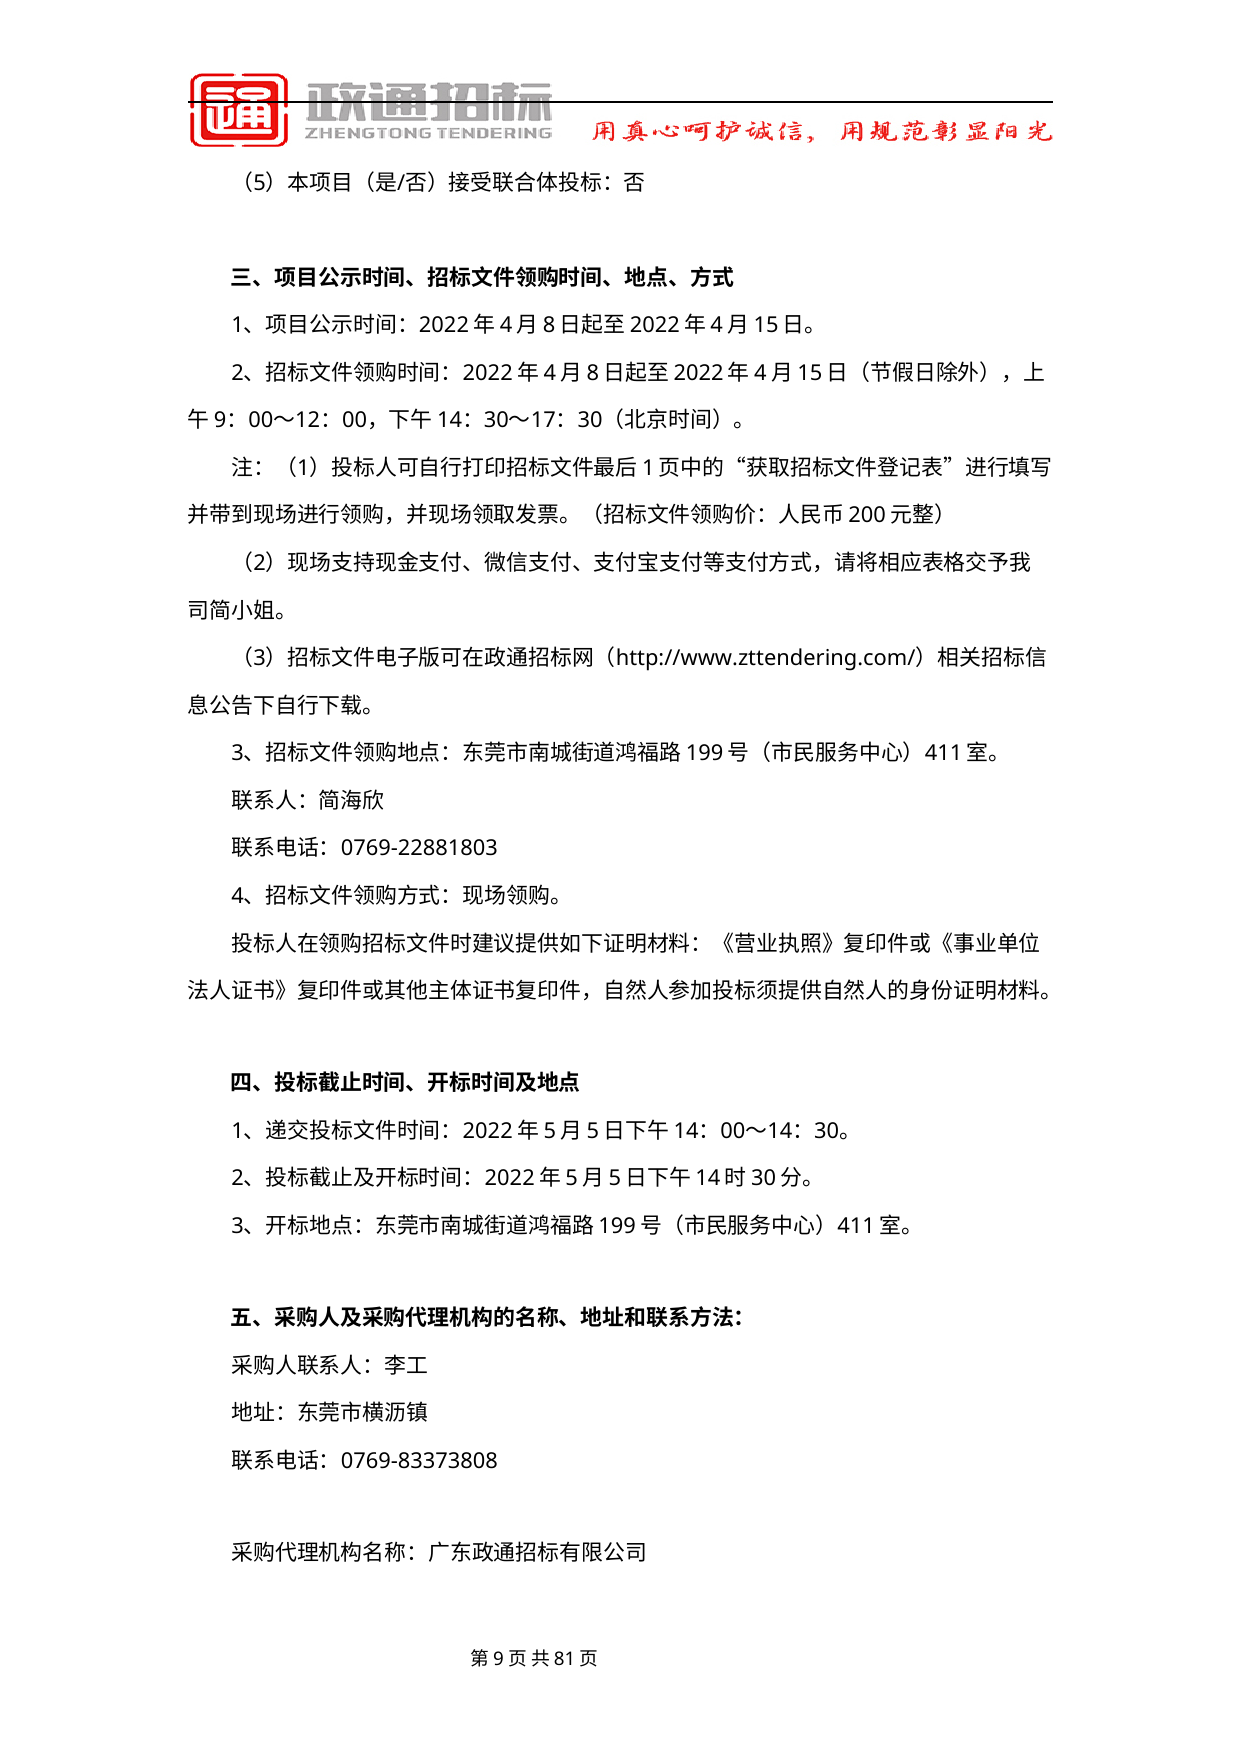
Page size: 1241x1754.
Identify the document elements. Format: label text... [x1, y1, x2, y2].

text 3、开标地点：东莞市南城街道鸿福路199号（市民服务中心）411室。 [187, 1208, 1053, 1240]
text 五、采购人及采购代理机构的名称、地址和联系方法： [187, 1300, 1053, 1332]
text 联系电话：0769-83373808 [187, 1443, 1053, 1474]
text 注：（1）投标人可自行打印招标文件最后1页中的“获取招标文件登记表”进行填写并带到现场进行领购，并现场领取发票。（招标文件领购价：人民币200元整） [187, 450, 1053, 529]
text （3）招标文件电子版可在政通招标网（http://www.zttendering.com/）相关招标信息公告下自行下载。 [187, 640, 1053, 719]
text （5）本项目（是/否）接受联合体投标：否 [187, 164, 1053, 196]
text 采购代理机构名称：广东政通招标有限公司 [187, 1535, 1053, 1567]
text （2）现场支持现金支付、微信支付、支付宝支付等支付方式，请将相应表格交予我司简小姐。 [187, 545, 1053, 624]
picture [188, 103, 1053, 147]
text 2、招标文件领购时间：2022年4月8日起至2022年4月15日（节假日除外），上午9：00～12：00，下午14：30～17：30（北京时间）。 [187, 355, 1053, 434]
text 三、项目公示时间、招标文件领购时间、地点、方式 [187, 259, 1053, 291]
picture [188, 73, 1053, 101]
text 4、招标文件领购方式：现场领购。 [187, 878, 1053, 910]
text 四、投标截止时间、开标时间及地点 [187, 1065, 1053, 1097]
text 2、投标截止及开标时间：2022年5月5日下午14时30分。 [187, 1160, 1053, 1192]
text 1、项目公示时间：2022年4月8日起至2022年4月15日。 [187, 307, 1053, 339]
text 3、招标文件领购地点：东莞市南城街道鸿福路199号（市民服务中心）411室。 [187, 735, 1053, 767]
text 联系人：简海欣 [187, 783, 1053, 814]
text 投标人在领购招标文件时建议提供如下证明材料：《营业执照》复印件或《事业单位法人证书》复印件或其他主体证书复印件，自然人参加投标须提供自然人的身份证明材料。 [187, 926, 1053, 1005]
text 地址：东莞市横沥镇 [187, 1395, 1053, 1427]
text 联系电话：0769-22881803 [187, 830, 1053, 862]
text 采购人联系人：李工 [187, 1348, 1053, 1379]
text 1、递交投标文件时间：2022年5月5日下午14：00～14：30。 [187, 1113, 1053, 1144]
